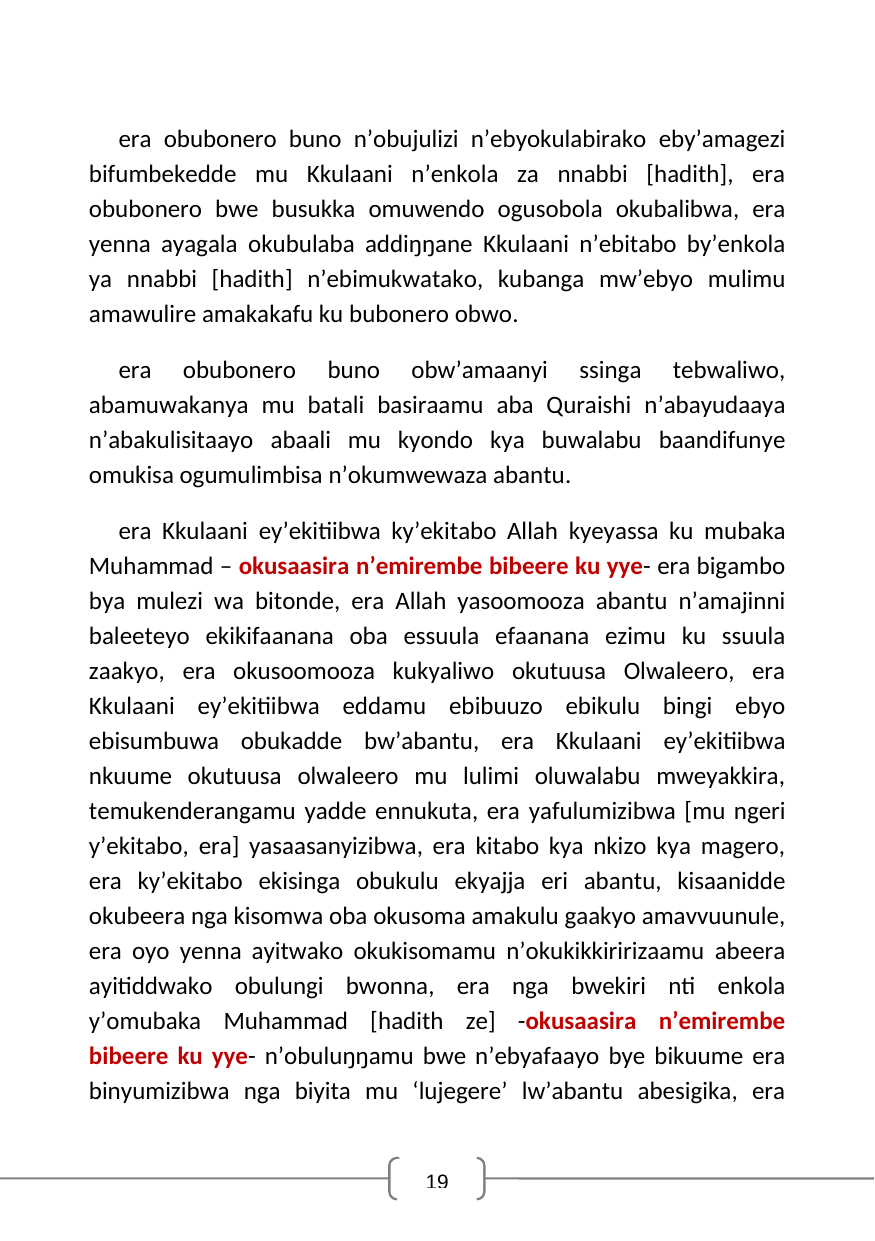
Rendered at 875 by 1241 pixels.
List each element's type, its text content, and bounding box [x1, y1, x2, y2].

list era obubonero buno obw’amaanyi ssinga tebwaliwo, abamuwakanya mu batali basiraamu aba Quraishi n’abayudaaya n’abakulisitaayo abaali mu kyondo kya buwalabu baandifunye omukisa ogumulimbisa n’okumwewaza abantu. [89, 354, 785, 490]
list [89, 515, 785, 1106]
list era obubonero buno n’obujulizi n’ebyokulabirako eby’amagezi bifumbekedde mu Kkulaani n’enkola za nnabbi [hadith], era obubonero bwe busukka omuwendo ogusobola okubalibwa, era yenna ayagala okubulaba addiŋŋane Kkulaani n’ebitabo by’enkola ya nnabbi [hadith] n’ebimukwatako, kubanga mw’ebyo mulimu amawulire amakakafu ku bubonero obwo. [89, 123, 785, 329]
